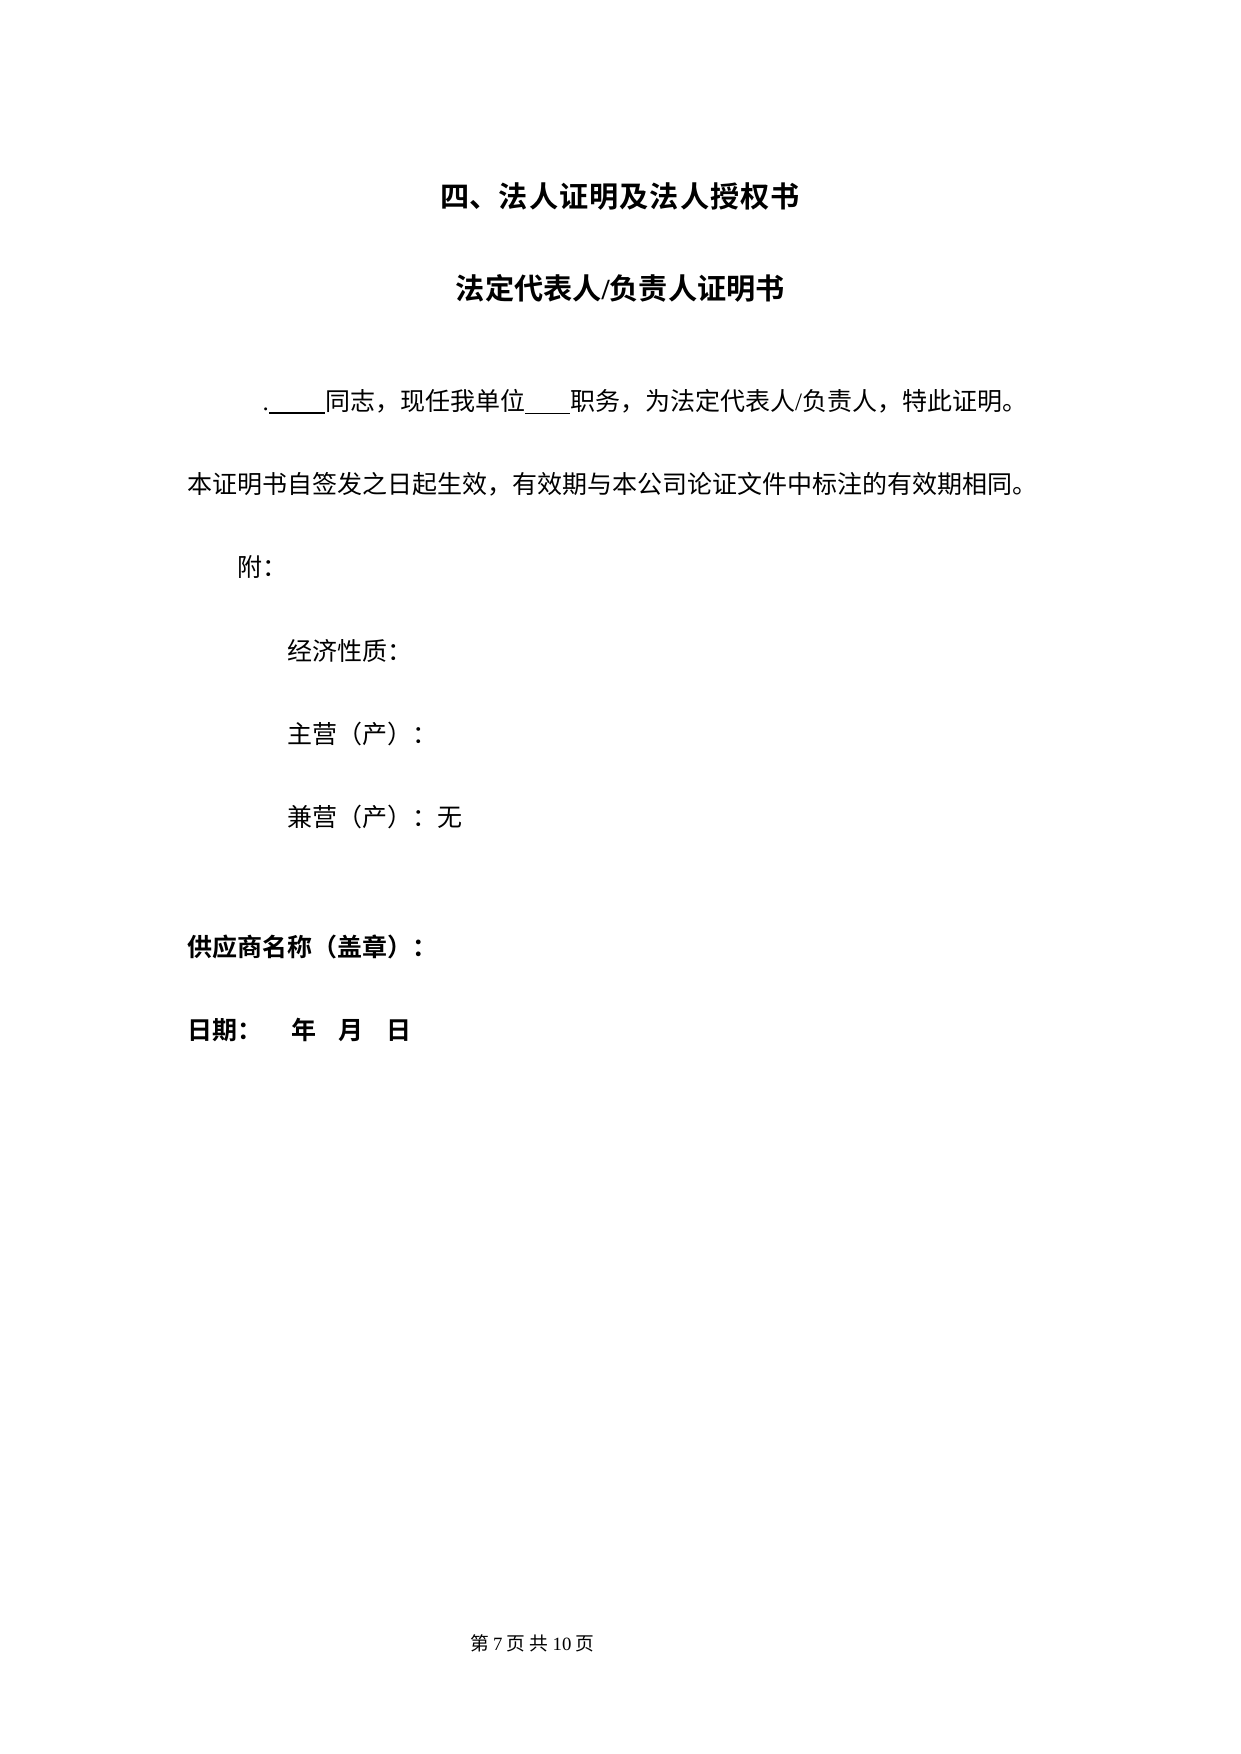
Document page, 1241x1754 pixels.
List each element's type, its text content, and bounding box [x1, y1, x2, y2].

text 主营（产）： [287, 700, 1053, 765]
text . 同志，现任我单位 职务，为法定代表人/负责人，特此证明。 [187, 367, 1053, 432]
text 四、法人证明及法人授权书 [187, 162, 1053, 227]
text 日期： 年 月 日 [187, 996, 1053, 1061]
text 供应商名称（盖章）： [187, 913, 1053, 978]
text 附： [187, 533, 1053, 598]
subtitle 法定代表人/负责人证明书 [187, 254, 1053, 319]
text 本证明书自签发之日起生效，有效期与本公司论证文件中标注的有效期相同。 [187, 450, 1053, 515]
text 兼营（产）：无 [187, 783, 1053, 848]
text 经济性质： [187, 617, 1053, 682]
